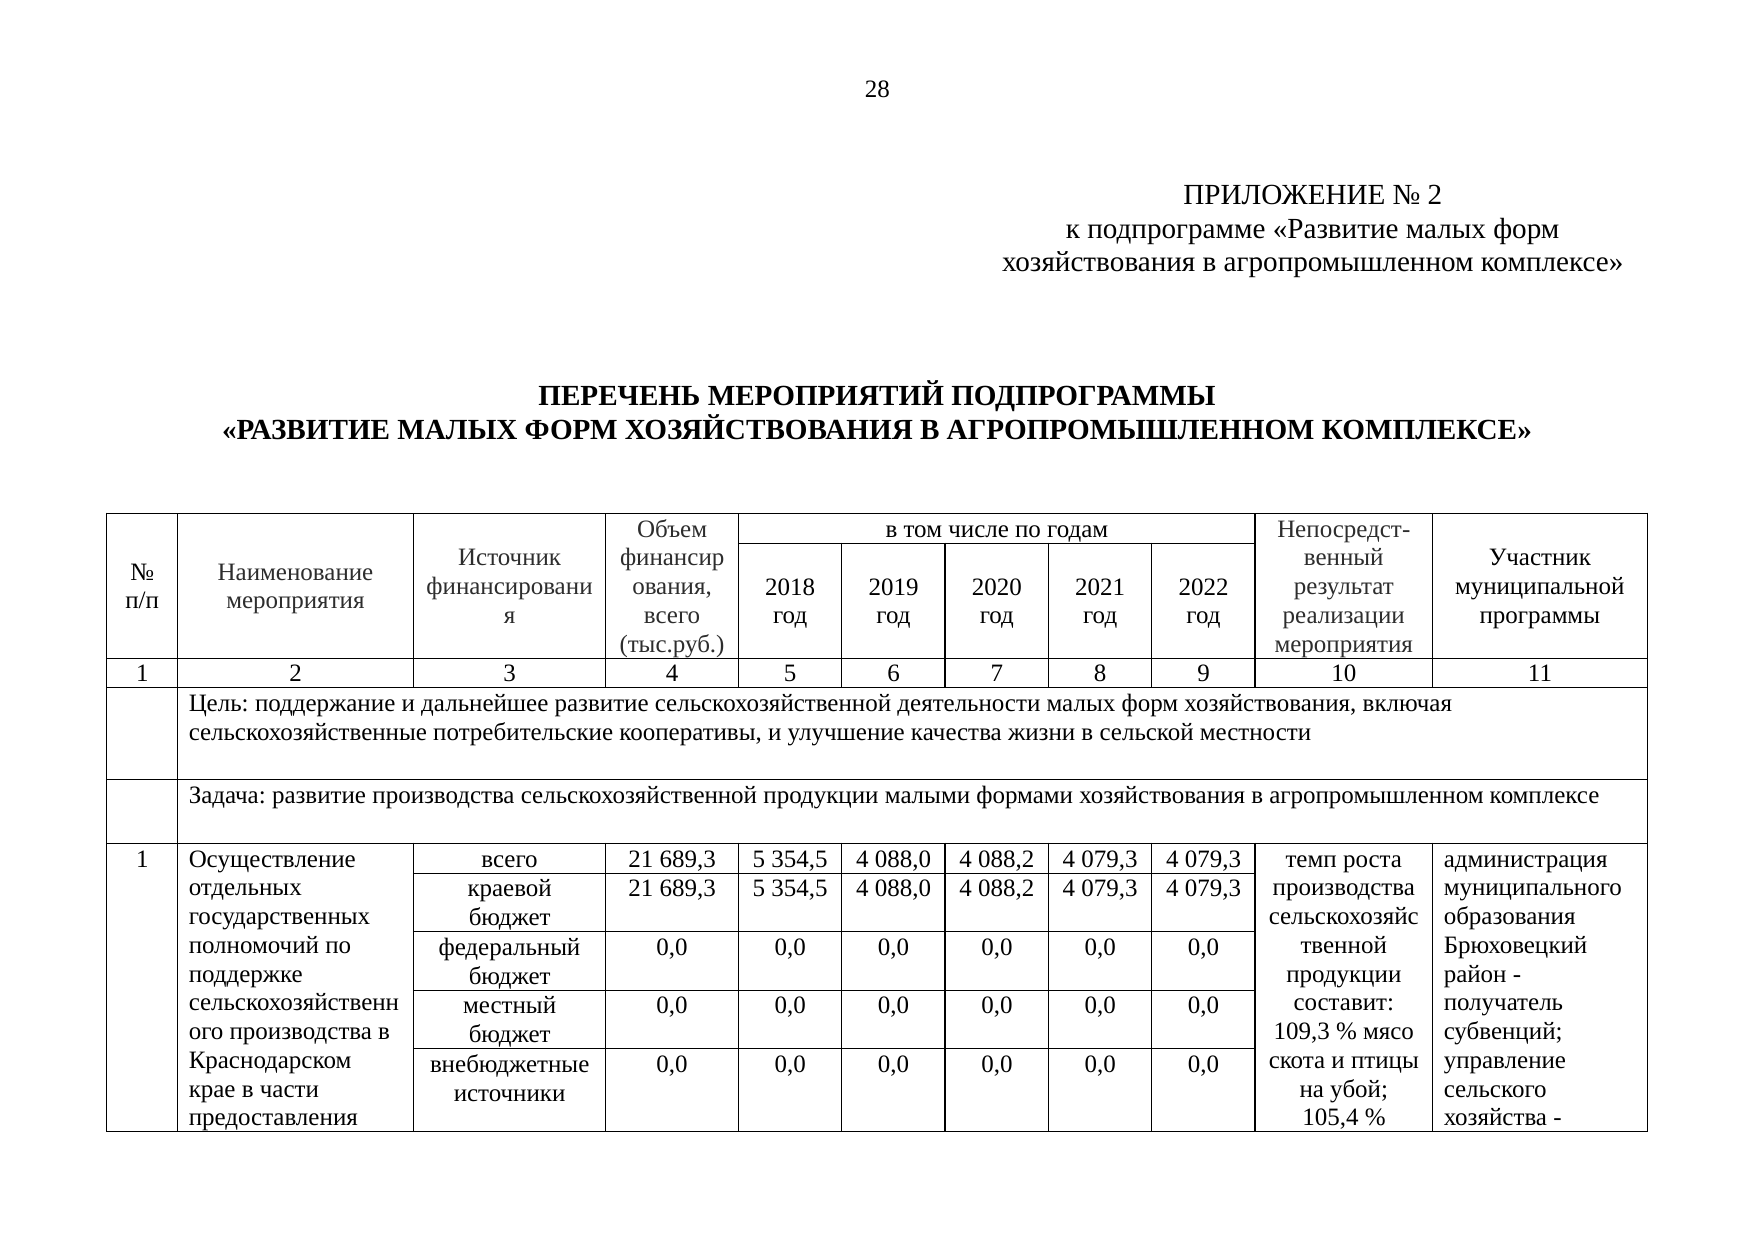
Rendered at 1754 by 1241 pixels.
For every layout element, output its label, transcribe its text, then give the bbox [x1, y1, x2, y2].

table_cell Цель: поддержание и дальнейшее развитие сельскохозяйственной деятельности малых форм хозяйствования, включая сельскохозяйственные потребительские кооперативы, и улучшение качества жизни в сельской местности [178, 688, 1647, 779]
table_cell 6 [842, 659, 944, 687]
table_cell темп роста производства сельскохозяйственной продукции составит: 109,3 % мясо скота и птицы на убой; 105,4 % молока; [1256, 844, 1432, 1131]
table_cell 4 088,0 [842, 844, 944, 872]
table_header в том числе по годам [739, 514, 1254, 542]
table_cell 7 [946, 659, 1048, 687]
table_cell 0,0 [606, 932, 738, 989]
table_header Непосредст-венный результат реализации мероприятия [1256, 514, 1432, 657]
table_cell 4 088,0 [842, 874, 944, 931]
table_cell 4 079,3 [1049, 874, 1151, 931]
table_cell 0,0 [1152, 1049, 1254, 1131]
table_cell всего [414, 844, 605, 872]
table_cell 4 [606, 659, 738, 687]
table_cell 2 [178, 659, 413, 687]
table_header Источник финансирования [414, 514, 605, 657]
table_cell 5 354,5 [739, 844, 841, 872]
table_cell 1 [107, 844, 177, 1131]
table_cell администрация муниципального образования Брюховецкий район - получатель субвенций; управление сельского хозяйства - исполнитель, граждане, [1433, 844, 1647, 1131]
table_cell 5 354,5 [739, 874, 841, 931]
table_cell 0,0 [842, 1049, 944, 1131]
table_cell 8 [1049, 659, 1151, 687]
table_cell местный бюджет [414, 991, 605, 1048]
table_cell 0,0 [1152, 991, 1254, 1048]
text ПРИЛОЖЕНИЕ № 2 [989, 177, 1636, 211]
table_cell 2019 год [842, 544, 944, 657]
table_cell Осуществление отдельных государственных полномочий по поддержке сельскохозяйственного производства в Краснодарском крае в части предоставления субсидий гражданам, веду- [178, 844, 413, 1131]
table_cell 9 [1152, 659, 1254, 687]
table_cell 0,0 [946, 1049, 1048, 1131]
table_cell 0,0 [1049, 932, 1151, 989]
table_header Наименование мероприятия [178, 514, 413, 657]
table_cell 5 [739, 659, 841, 687]
table_header Объем финансирования, всего (тыс.руб.) [606, 514, 738, 657]
table_cell 0,0 [606, 1049, 738, 1131]
table_cell 2021 год [1049, 544, 1151, 657]
table_cell 0,0 [606, 991, 738, 1048]
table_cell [414, 1049, 605, 1131]
table_cell 0,0 [739, 932, 841, 989]
table_cell 0,0 [946, 932, 1048, 989]
table_cell краевой бюджет [414, 874, 605, 931]
table_cell 4 079,3 [1152, 844, 1254, 872]
table_cell федеральный бюджет [414, 932, 605, 989]
table_cell Задача: развитие производства сельскохозяйственной продукции малыми формами хозяйствования в агропромышленном комплексе [178, 780, 1647, 843]
table_cell 4 088,2 [946, 874, 1048, 931]
table_cell 21 689,3 [606, 844, 738, 872]
table_cell 11 [1433, 659, 1647, 687]
table_cell [107, 780, 177, 843]
table_cell 21 689,3 [606, 874, 738, 931]
text ПЕРЕЧЕНЬ МЕРОПРИЯТИЙ ПОДПРОГРАММЫ [118, 378, 1636, 412]
table_cell 4 088,2 [946, 844, 1048, 872]
table_cell 0,0 [739, 991, 841, 1048]
table_cell 0,0 [1152, 932, 1254, 989]
table_header Участник муниципальной программы [1433, 514, 1647, 657]
table_cell 2022 год [1152, 544, 1254, 657]
table_cell 1 [107, 659, 177, 687]
table_cell 0,0 [842, 932, 944, 989]
table_cell 0,0 [1049, 991, 1151, 1048]
table_cell 4 079,3 [1049, 844, 1151, 872]
table_cell 3 [414, 659, 605, 687]
text к подпрограмме «Развитие малых форм хозяйствования в агропромышленном комплексе» [989, 211, 1636, 278]
table_cell [107, 688, 177, 779]
table_cell 2018 год [739, 544, 841, 657]
table_cell 10 [1256, 659, 1432, 687]
table_cell 0,0 [946, 991, 1048, 1048]
table_cell 0,0 [1049, 1049, 1151, 1131]
table_cell 0,0 [739, 1049, 841, 1131]
text «РАЗВИТИЕ МАЛЫХ ФОРМ ХОЗЯЙСТВОВАНИЯ В АГРОПРОМЫШЛЕННОМ КОМПЛЕКСЕ» [118, 412, 1636, 446]
table_header № п/п [107, 514, 177, 657]
table_cell 0,0 [842, 991, 944, 1048]
table_cell 4 079,3 [1152, 874, 1254, 931]
table_cell 2020 год [946, 544, 1048, 657]
